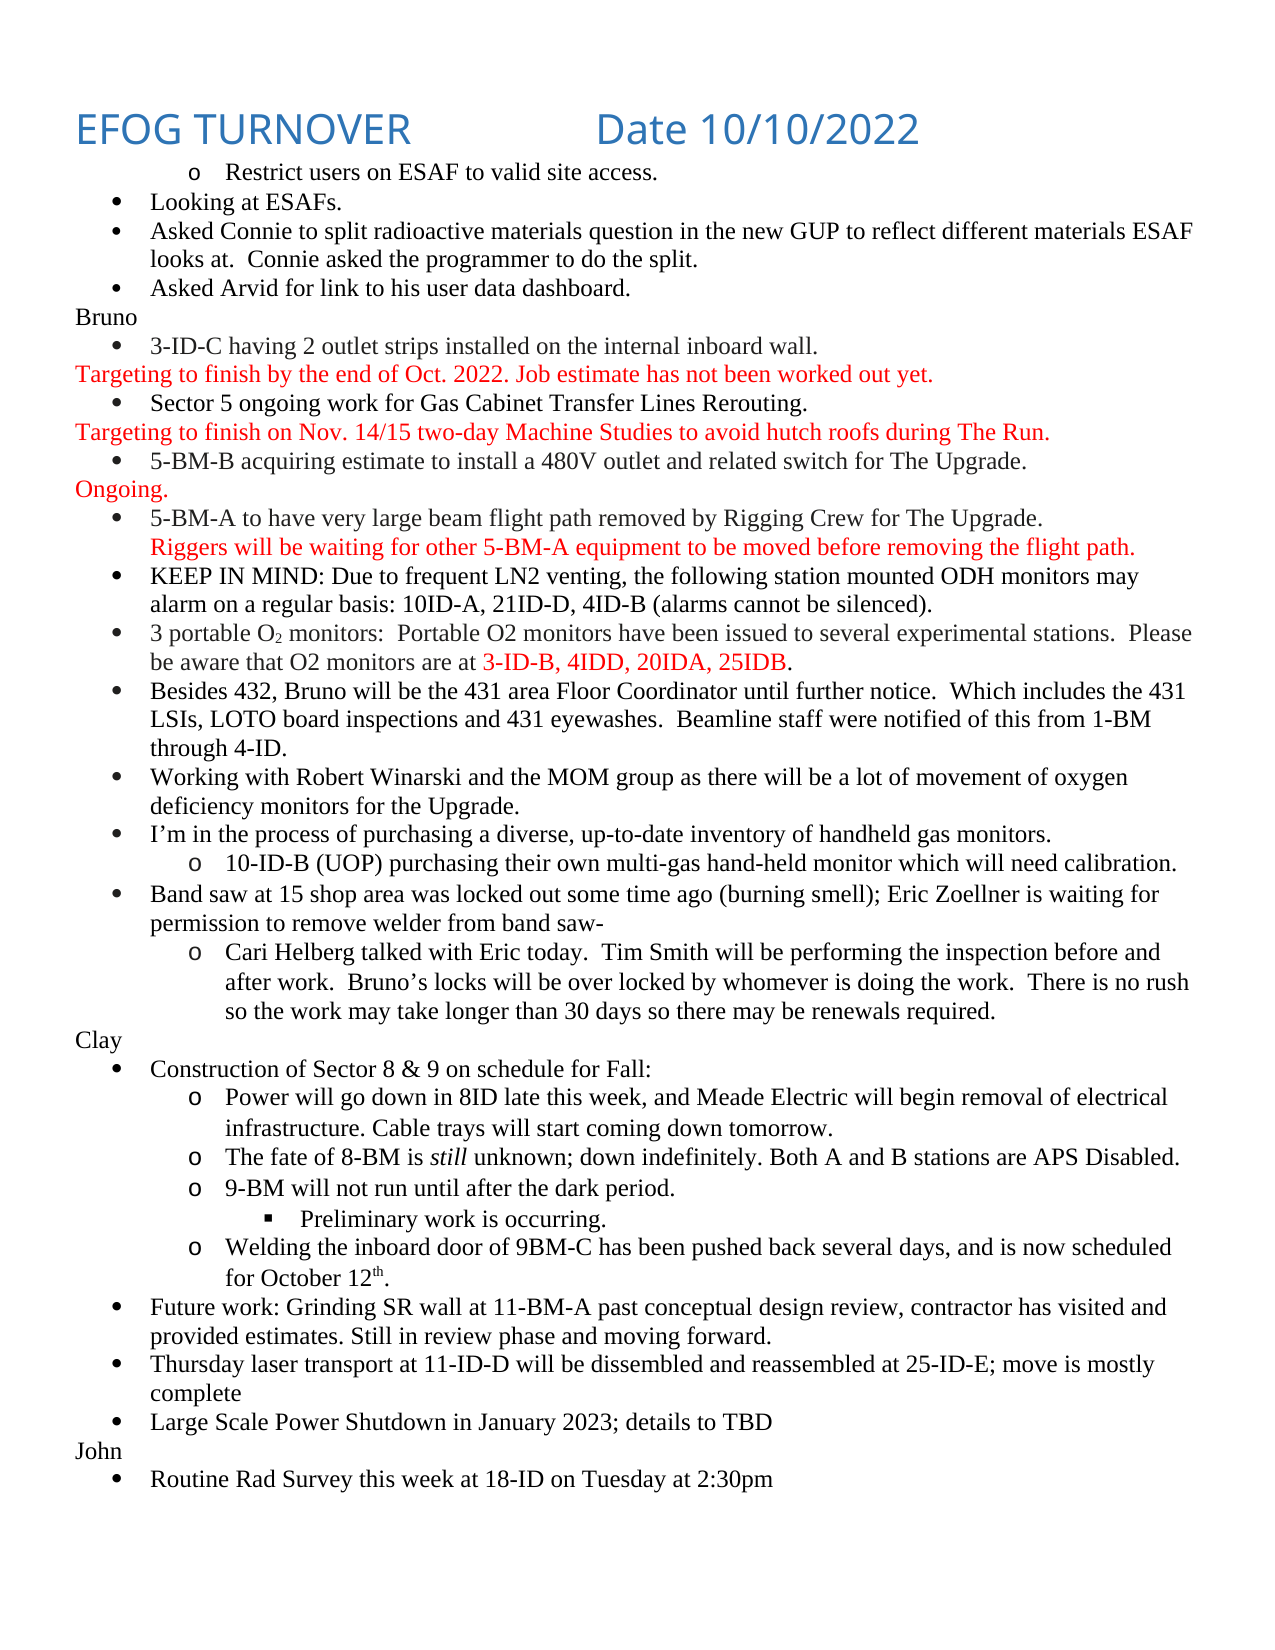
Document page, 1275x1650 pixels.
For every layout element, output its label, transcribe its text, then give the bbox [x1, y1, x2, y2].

list Future work: Grinding SR wall at 11-BM-A past conceptual design review, contractor has visited and provided estimates. Still in review phase and moving forward. [112, 1292, 1200, 1349]
list Construction of Sector 8 & 9 on schedule for Fall: [112, 1054, 1200, 1082]
list 10-ID-B (UOP) purchasing their own multi-gas hand-held monitor which will need calibration. [187, 848, 1200, 879]
text Clay [75, 1025, 1200, 1054]
list KEEP IN MIND: Due to frequent LN2 venting, the following station mounted ODH monitors may alarm on a regular basis: 10ID-A, 21ID-D, 4ID-B (alarms cannot be silenced). [112, 561, 1200, 618]
text John [75, 1436, 1200, 1464]
list Asked Connie to split radioactive materials question in the new GUP to reflect different materials ESAF looks at. Connie asked the programmer to do the split. [112, 216, 1200, 273]
list Large Scale Power Shutdown in January 2023; details to TBD [112, 1407, 1200, 1436]
list Power will go down in 8ID late this week, and Meade Electric will begin removal of electrical infrastructure. Cable trays will start coming down tomorrow. [187, 1082, 1200, 1142]
list 3-ID-C having 2 outlet strips installed on the internal inboard wall. [112, 331, 1200, 359]
list I’m in the process of purchasing a diverse, up-to-date inventory of handheld gas monitors. [112, 819, 1200, 848]
list Asked Arvid for link to his user data dashboard. [112, 273, 1200, 302]
list 5-BM-A to have very large beam flight path removed by Rigging Crew for The Upgrade. [112, 503, 1200, 532]
list Cari Helberg talked with Eric today. Tim Smith will be performing the inspection before and after work. Bruno’s locks will be over locked by whomever is doing the work. There is no rush so the work may take longer than 30 days so there may be renewals required. [187, 937, 1200, 1025]
list Welding the inboard door of 9BM-C has been pushed back several days, and is now scheduled for October 12th. [187, 1232, 1200, 1292]
list Sector 5 ongoing work for Gas Cabinet Transfer Lines Rerouting. [112, 388, 1200, 417]
text Targeting to finish on Nov. 14/15 two-day Machine Studies to avoid hutch roofs during The Run. [75, 417, 1200, 446]
text Ongoing. [75, 474, 1200, 503]
list Preliminary work is occurring. [262, 1204, 1200, 1232]
list Besides 432, Bruno will be the 431 area Floor Coordinator until further notice. Which includes the 431 LSIs, LOTO board inspections and 431 eyewashes. Beamline staff were notified of this from 1-BM through 4-ID. [112, 676, 1200, 762]
list Restrict users on ESAF to valid site access. [187, 157, 1200, 187]
list Thursday laser transport at 11-ID-D will be dissembled and reassembled at 25-ID-E; move is mostly complete [112, 1349, 1200, 1407]
text Riggers will be waiting for other 5-BM-A equipment to be moved before removing the flight path. [75, 532, 1200, 561]
list 9-BM will not run until after the dark period. [187, 1173, 1200, 1204]
list Band saw at 15 shop area was locked out some time ago (burning smell); Eric Zoellner is waiting for permission to remove welder from band saw- [112, 879, 1200, 937]
list Looking at ESAFs. [112, 187, 1200, 216]
list Working with Robert Winarski and the MOM group as there will be a lot of movement of oxygen deficiency monitors for the Upgrade. [112, 762, 1200, 819]
text Targeting to finish by the end of Oct. 2022. Job estimate has not been worked out yet. [75, 359, 1200, 388]
text Bruno [75, 302, 1200, 331]
list The fate of 8-BM is still unknown; down indefinitely. Both A and B stations are APS Disabled. [187, 1142, 1200, 1173]
list 3 portable O2 monitors: Portable O2 monitors have been issued to several experimental stations. Please be aware that O2 monitors are at 3-ID-B, 4IDD, 20IDA, 25IDB. [112, 618, 1200, 676]
list 5-BM-B acquiring estimate to install a 480V outlet and related switch for The Upgrade. [112, 446, 1200, 474]
list Routine Rad Survey this week at 18-ID on Tuesday at 2:30pm [112, 1464, 1200, 1493]
